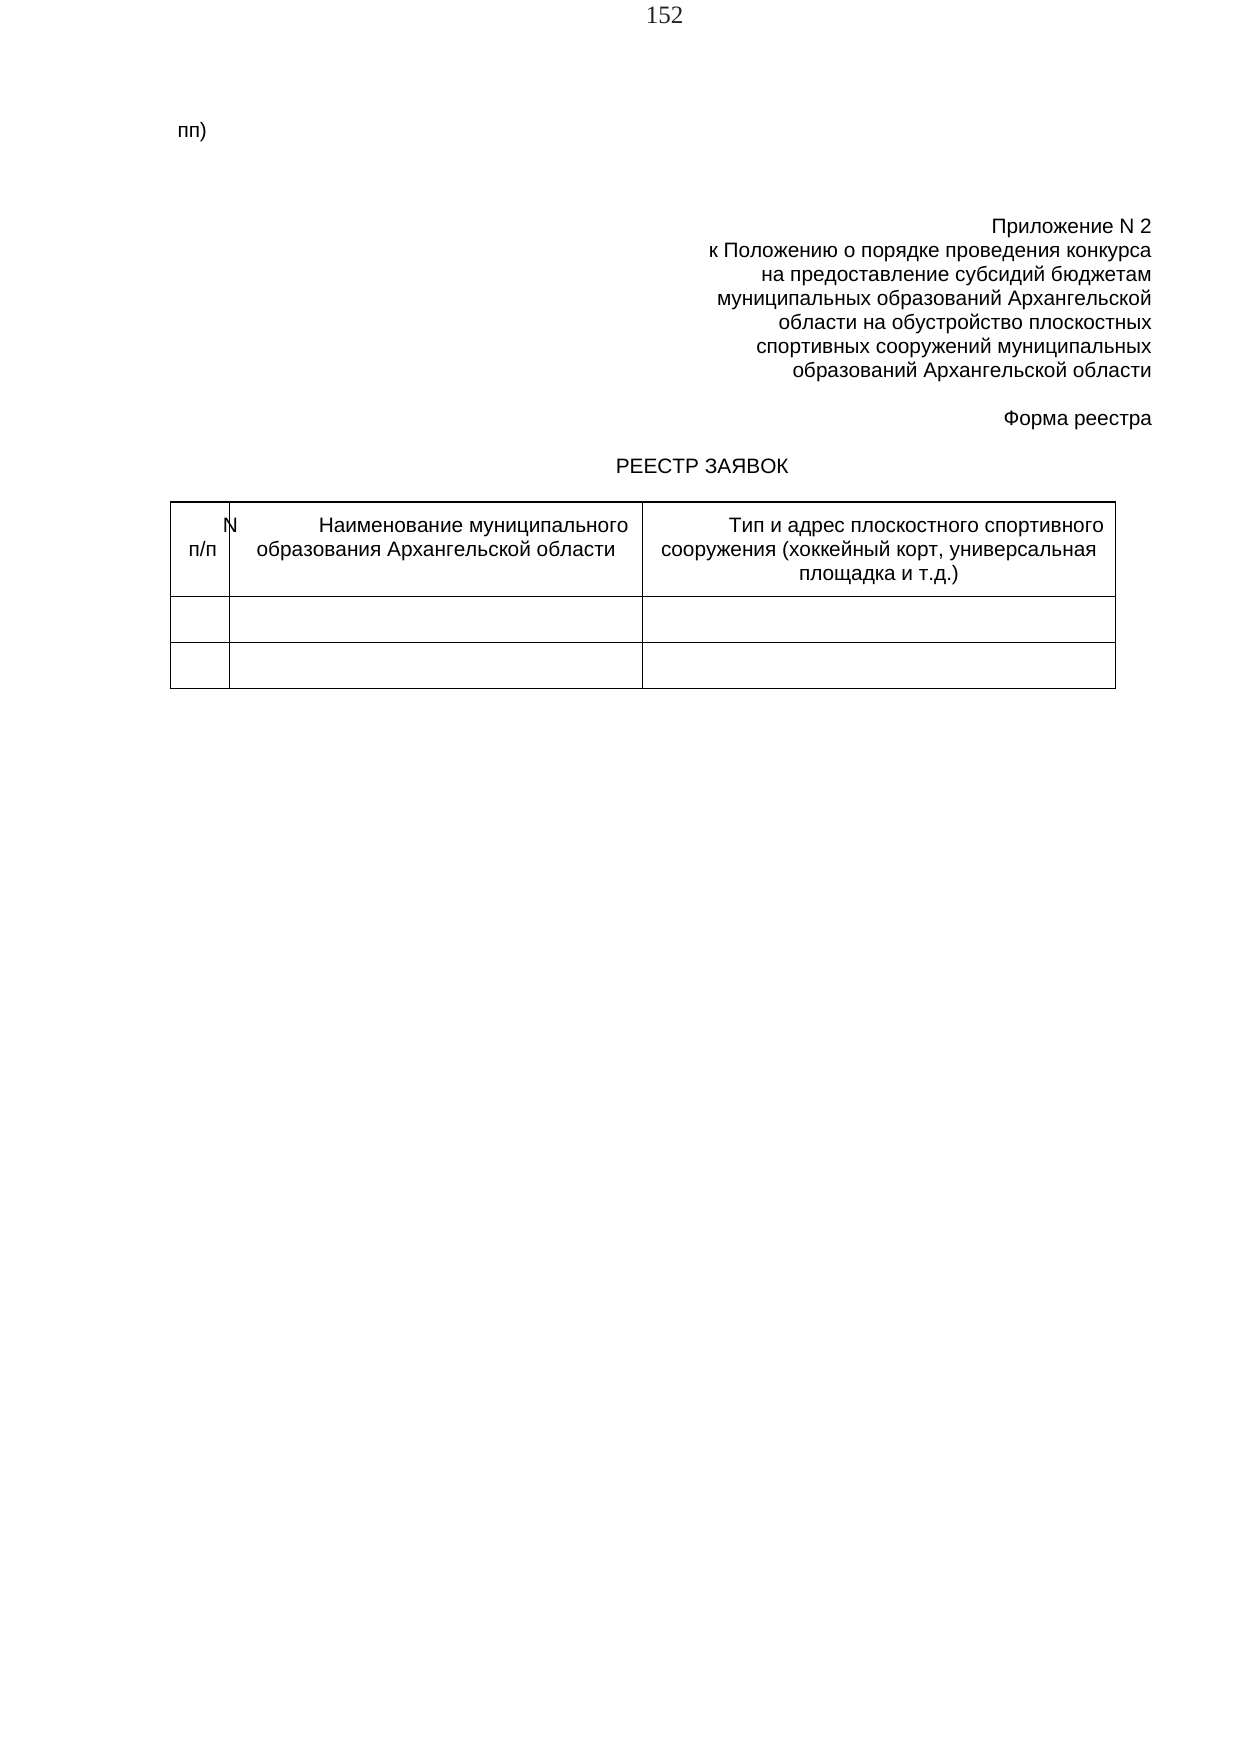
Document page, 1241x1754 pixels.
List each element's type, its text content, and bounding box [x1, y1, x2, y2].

text спортивных сооружений муниципальных [177, 334, 1152, 358]
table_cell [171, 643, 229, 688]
text РЕЕСТР ЗАЯВОК [177, 453, 1152, 477]
text муниципальных образований Архангельской [177, 286, 1152, 310]
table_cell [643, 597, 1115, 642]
text Форма реестра [177, 406, 1152, 429]
text Приложение N 2 [177, 214, 1152, 238]
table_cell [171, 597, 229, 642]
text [177, 118, 1152, 142]
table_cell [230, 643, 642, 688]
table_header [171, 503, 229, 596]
text на предоставление субсидий бюджетам [177, 262, 1152, 286]
text образований Архангельской области [177, 358, 1152, 382]
text области на обустройство плоскостных [177, 310, 1152, 334]
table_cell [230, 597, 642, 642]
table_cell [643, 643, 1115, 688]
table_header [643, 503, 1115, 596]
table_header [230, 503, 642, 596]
text к Положению о порядке проведения конкурса [177, 238, 1152, 262]
